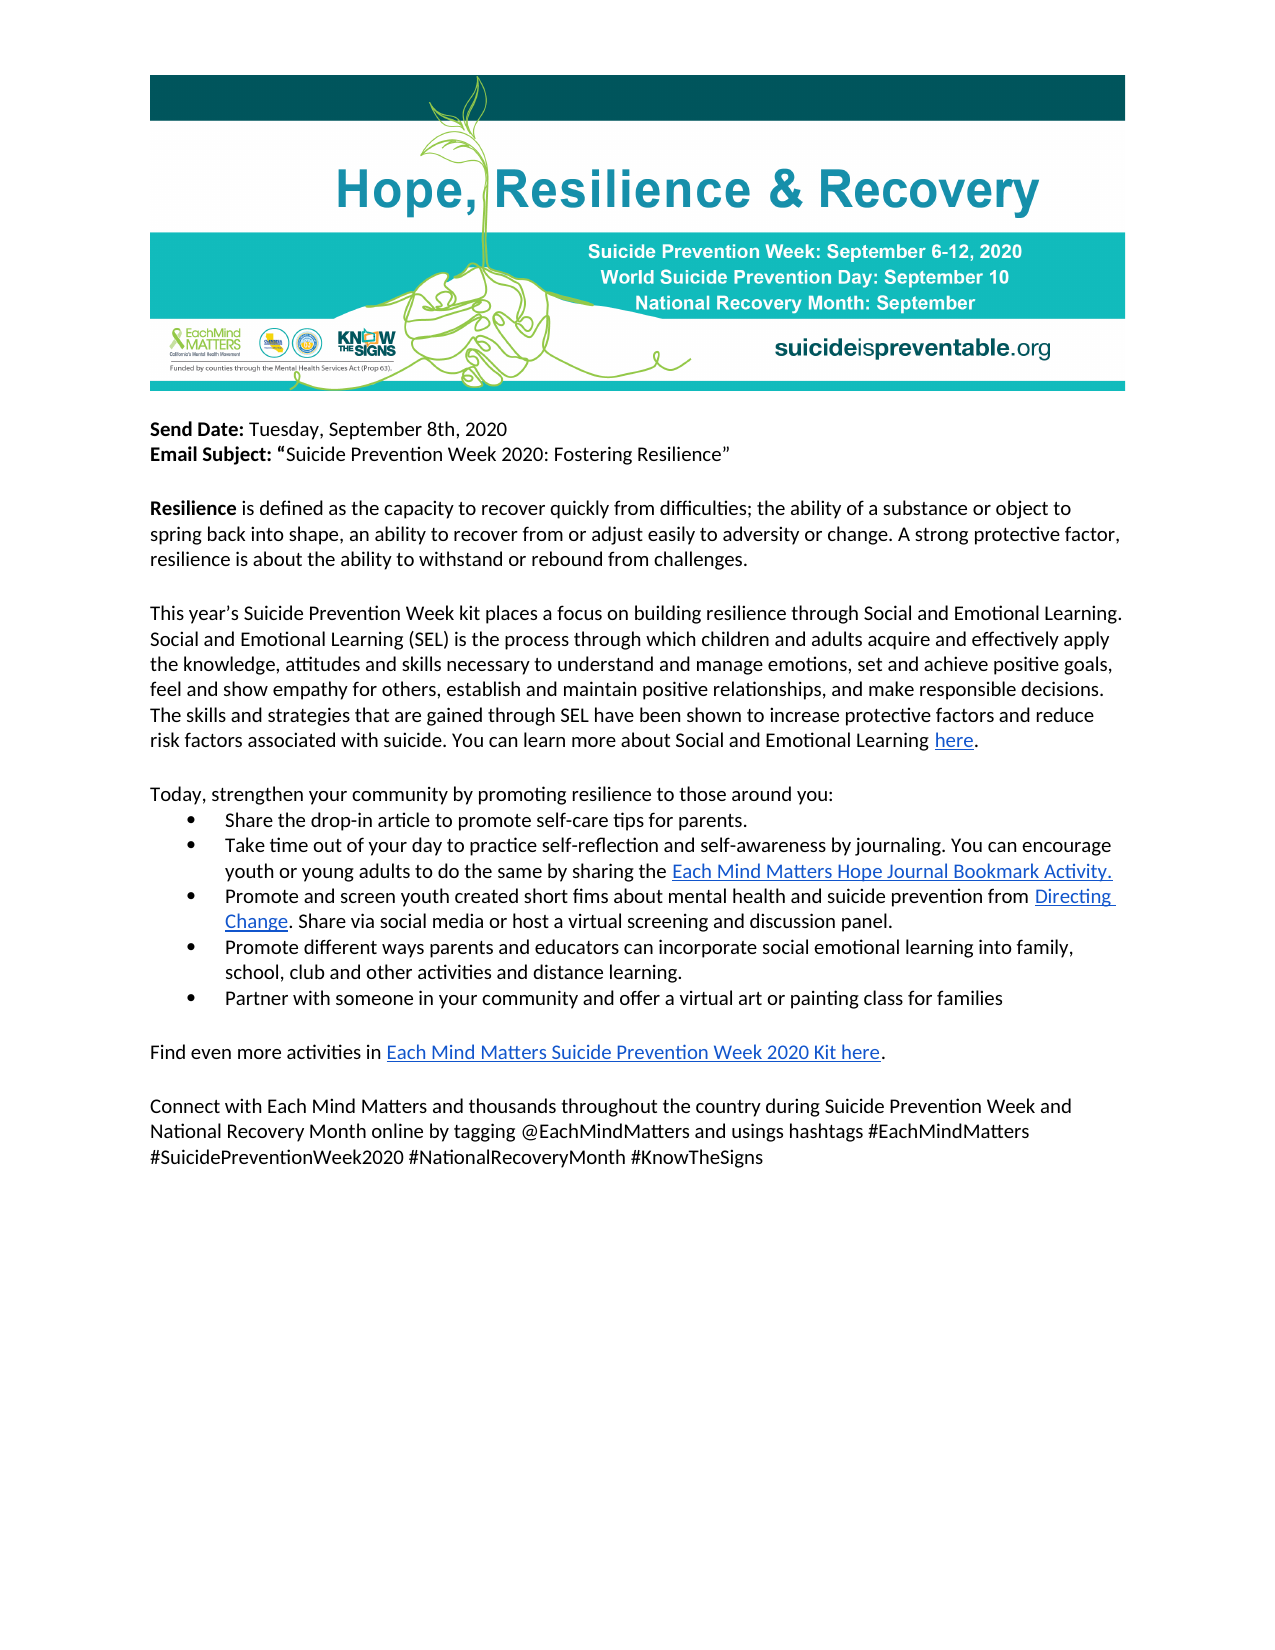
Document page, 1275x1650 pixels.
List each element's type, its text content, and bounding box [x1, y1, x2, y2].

text This year’s Suicide Prevention Week kit places a focus on building resilience through Social and Emotional Learning. Social and Emotional Learning (SEL) is the process through which children and adults acquire and effectively apply the knowledge, attitudes and skills necessary to understand and manage emotions, set and achieve positive goals, feel and show empathy for others, establish and maintain positive relationships, and make responsible decisions. The skills and strategies that are gained through SEL have been shown to increase protective factors and reduce risk factors associated with suicide. You can learn more about Social and Emotional Learning here. [150, 600, 1125, 753]
list Promote and screen youth created short fims about mental health and suicide prevention from Directing Change. Share via social media or host a virtual screening and discussion panel. [187, 883, 1125, 934]
picture [150, 75, 1125, 391]
text Today, strengthen your community by promoting resilience to those around you: [150, 782, 1125, 807]
list Promote different ways parents and educators can incorporate social emotional learning into family, school, club and other activities and distance learning. [187, 934, 1125, 985]
text Send Date: Tuesday, September 8th, 2020 [150, 416, 1125, 441]
list Partner with someone in your community and offer a virtual art or painting class for families [187, 985, 1125, 1010]
list Take time out of your day to practice self-reflection and self-awareness by journaling. You can encourage youth or young adults to do the same by sharing the Each Mind Matters Hope Journal Bookmark Activity. [187, 832, 1125, 883]
text Find even more activities in Each Mind Matters Suicide Prevention Week 2020 Kit here. [150, 1039, 1125, 1064]
text Resilience is defined as the capacity to recover quickly from difficulties; the ability of a substance or object to spring back into shape, an ability to recover from or adjust easily to adversity or change. A strong protective factor, resilience is about the ability to withstand or rebound from challenges. [150, 495, 1125, 572]
text Email Subject: “Suicide Prevention Week 2020: Fostering Resilience” [150, 441, 1125, 467]
text Connect with Each Mind Matters and thousands throughout the country during Suicide Prevention Week and National Recovery Month online by tagging @EachMindMatters and usings hashtags #EachMindMatters #SuicidePreventionWeek2020 #NationalRecoveryMonth #KnowTheSigns [150, 1093, 1125, 1169]
list Share the drop-in article to promote self-care tips for parents. [187, 807, 1125, 832]
